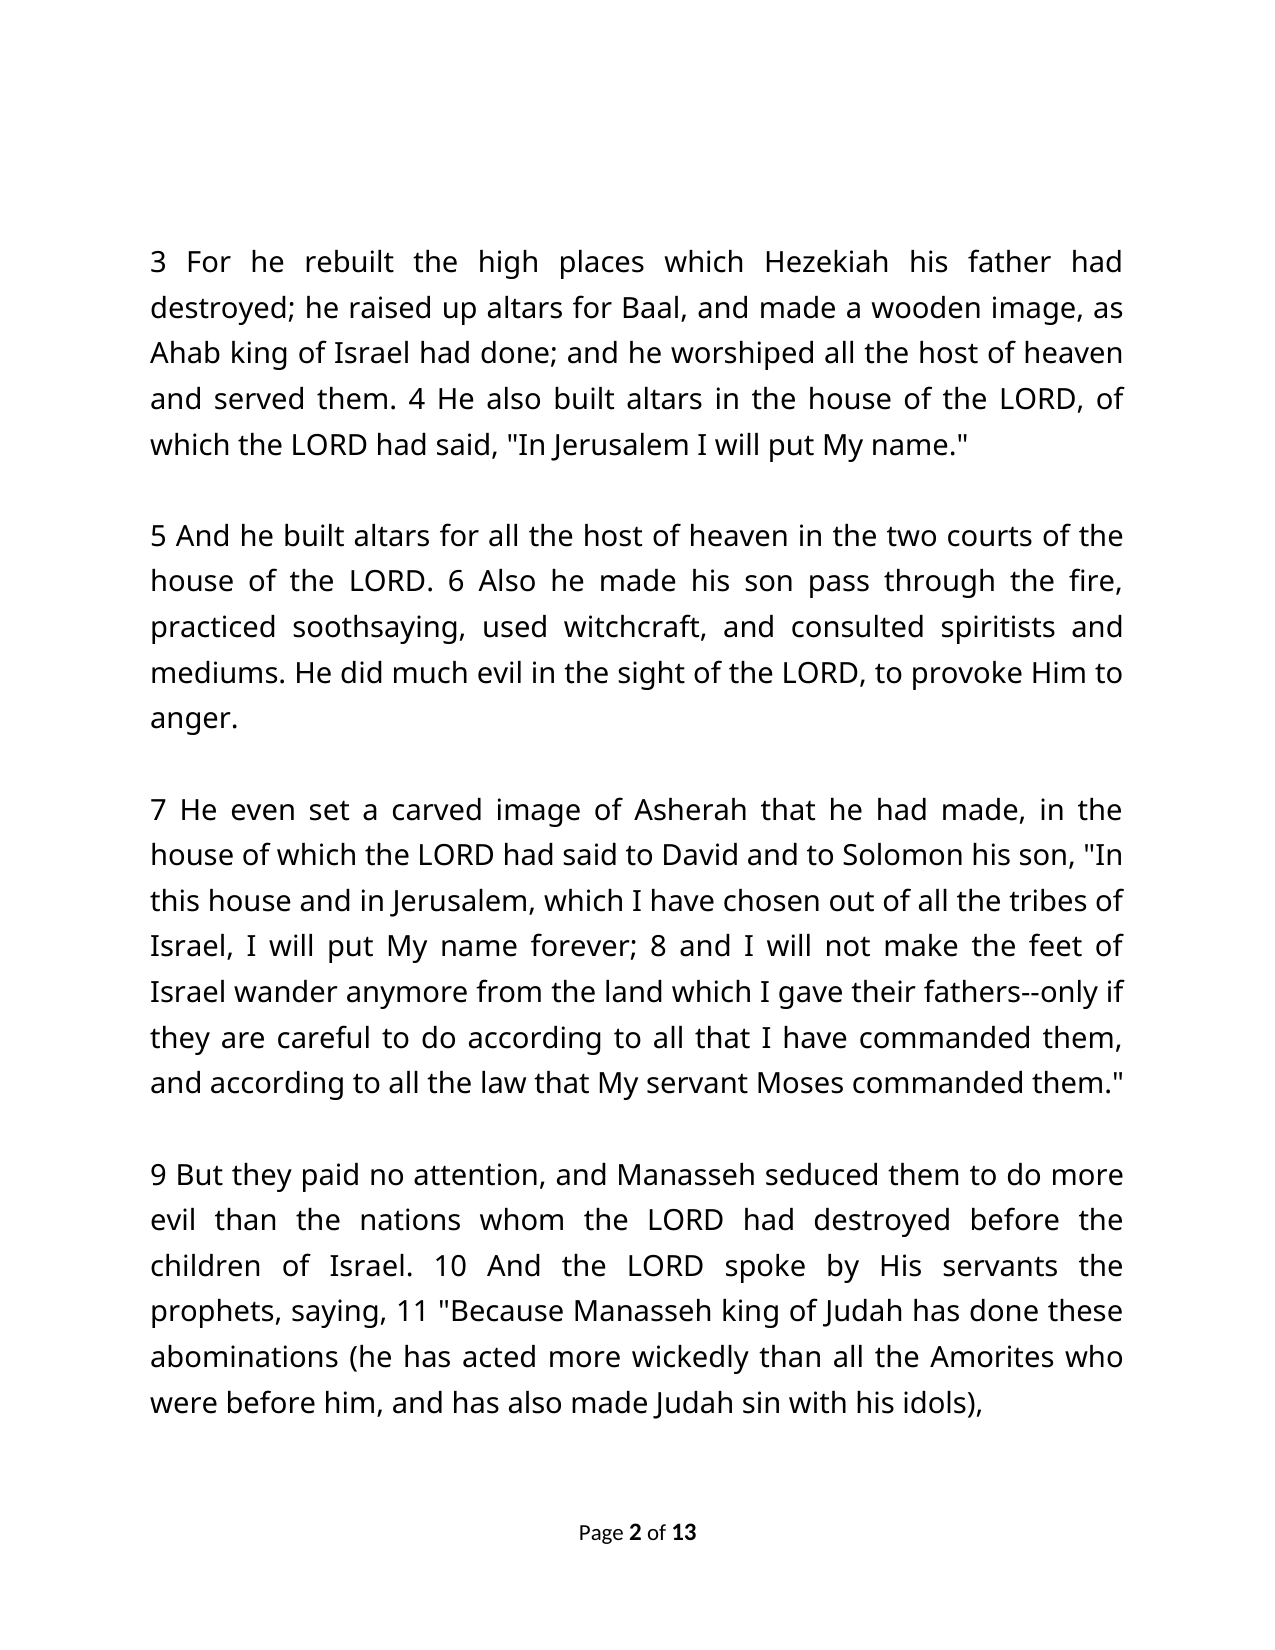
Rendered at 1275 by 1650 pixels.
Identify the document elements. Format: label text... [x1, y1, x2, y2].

text 9 But they paid no attention, and Manasseh seduced them to do more evil than the nations whom the LORD had destroyed before the children of Israel. 10 And the LORD spoke by His servants the prophets, saying, 11 "Because Manasseh king of Judah has done these abominations (he has acted more wickedly than all the Amorites who were before him, and has also made Judah sin with his idols), [150, 1154, 1125, 1422]
text 7 He even set a carved image of Asherah that he had made, in the house of which the LORD had said to David and to Solomon his son, "In this house and in Jerusalem, which I have chosen out of all the tribes of Israel, I will put My name forever; 8 and I will not make the feet of Israel wander anymore from the land which I gave their fathers--only if they are careful to do according to all that I have commanded them, and according to all the law that My servant Moses commanded them." [150, 789, 1125, 1102]
text 3 For he rebuilt the high places which Hezekiah his father had destroyed; he raised up altars for Baal, and made a wooden image, as Ahab king of Israel had done; and he worshiped all the host of heaven and served them. 4 He also built altars in the house of the LORD, of which the LORD had said, "In Jerusalem I will put My name." [150, 241, 1125, 463]
text 5 And he built altars for all the host of heaven in the two courts of the house of the LORD. 6 Also he made his son pass through the fire, practiced soothsaying, used witchcraft, and consulted spiritists and mediums. He did much evil in the sight of the LORD, to provoke Him to anger. [150, 515, 1125, 737]
